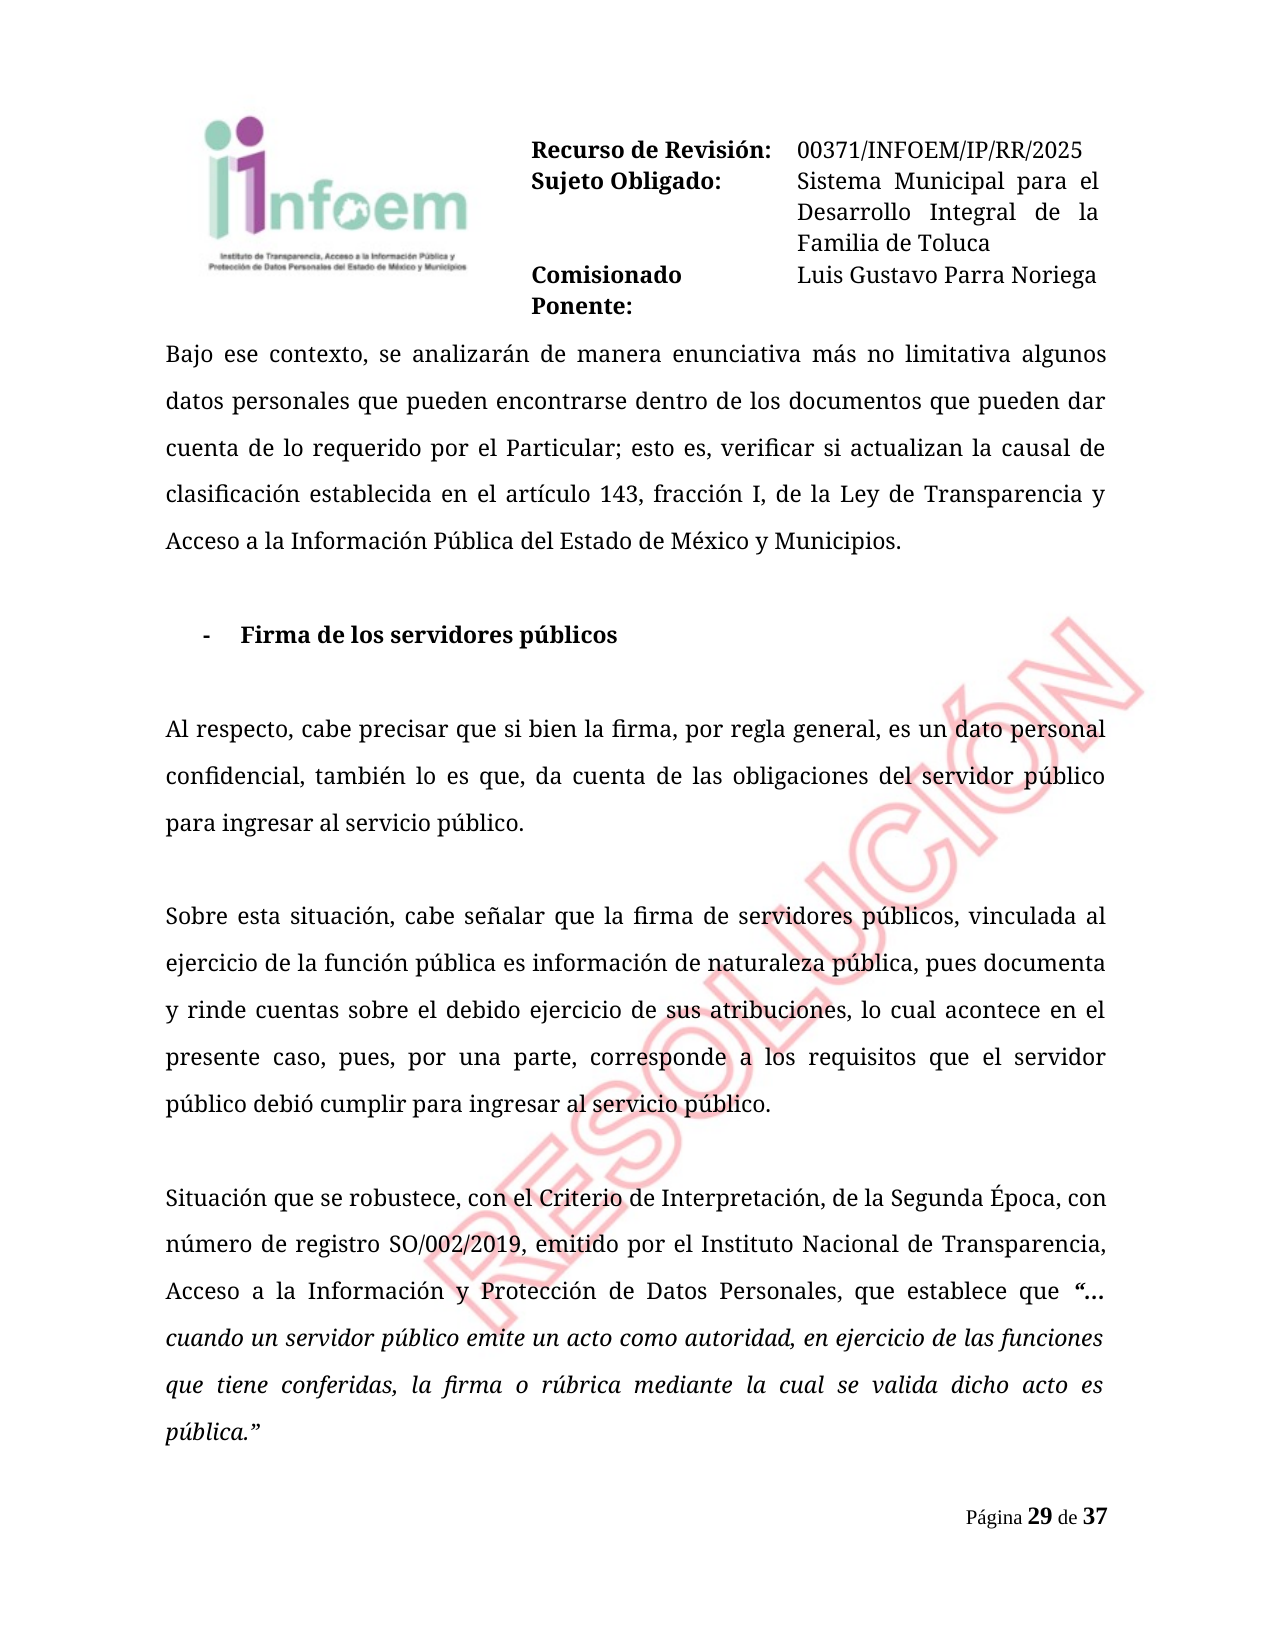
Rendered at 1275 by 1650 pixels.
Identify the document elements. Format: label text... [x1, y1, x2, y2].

text Situación que se robustece, con el Criterio de Interpretación, de la Segunda Época, con número de registro SO/002/2019, emitido por el Instituto Nacional de Transparencia, Acceso a la Información y Protección de Datos Personales, que establece que “… cuando un servidor público emite un acto como autoridad, en ejercicio de las funciones que tiene conferidas, la firma o rúbrica mediante la cual se valida dicho acto es pública.” [165, 1182, 1107, 1447]
text Bajo ese contexto, se analizarán de manera enunciativa más no limitativa algunos datos personales que pueden encontrarse dentro de los documentos que pueden dar cuenta de lo requerido por el Particular; esto es, verificar si actualizan la causal de clasificación establecida en el artículo 143, fracción I, de la Ley de Transparencia y Acceso a la Información Pública del Estado de México y Municipios. [165, 338, 1107, 557]
text Sobre esta situación, cabe señalar que la firma de servidores públicos, vinculada al ejercicio de la función pública es información de naturaleza pública, pues documenta y rinde cuentas sobre el debido ejercicio de sus atribuciones, lo cual acontece en el presente caso, pues, por una parte, corresponde a los requisitos que el servidor público debió cumplir para ingresar al servicio público. [165, 900, 1107, 1119]
text Al respecto, cabe precisar que si bien la firma, por regla general, es un dato personal confidencial, también lo es que, da cuenta de las obligaciones del servidor público para ingresar al servicio público. [165, 713, 1107, 838]
list Firma de los servidores públicos [203, 619, 1107, 650]
picture [75, 51, 1275, 1650]
